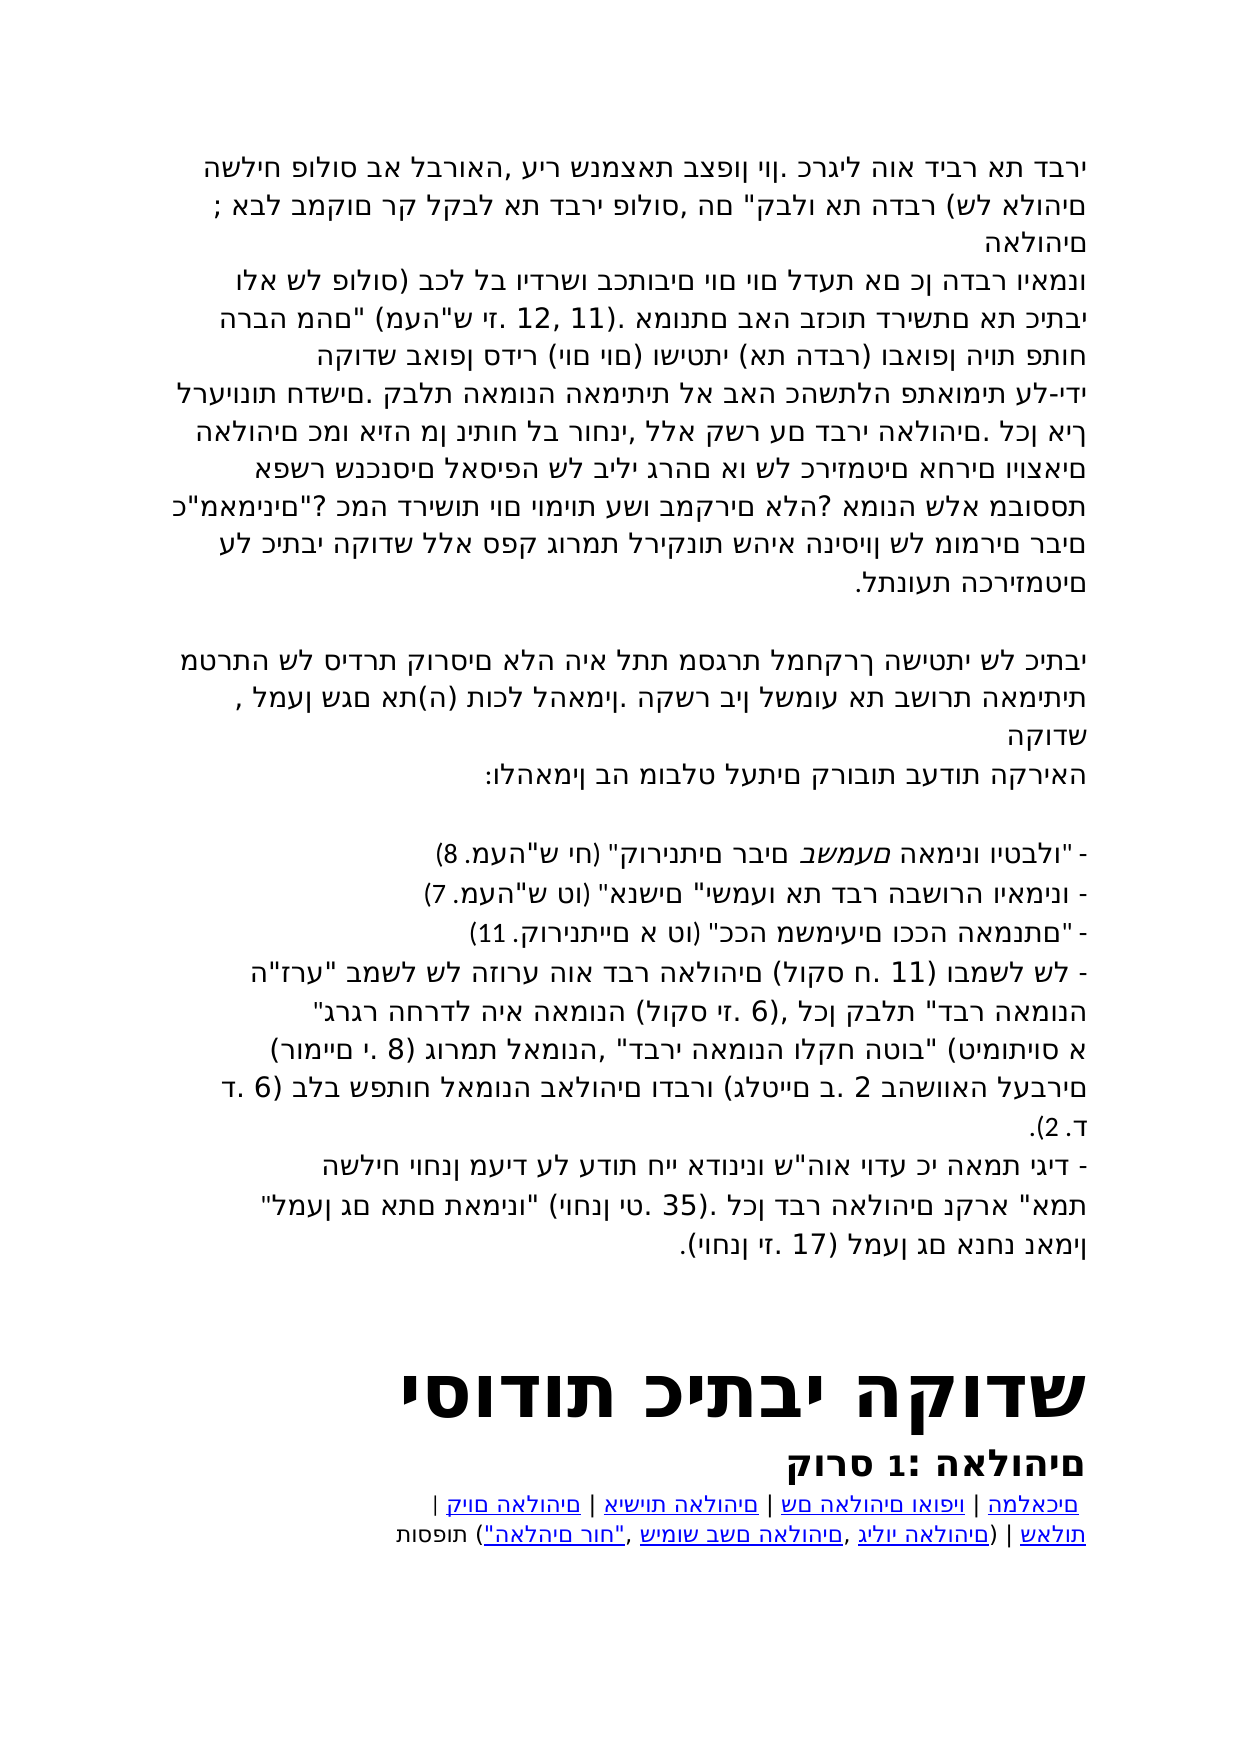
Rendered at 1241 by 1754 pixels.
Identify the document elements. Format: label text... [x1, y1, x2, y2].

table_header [151, 150, 1089, 1292]
table_header שדוקה יבתיכ תודוסי םיהולאה :1 סרוק | םיכאלמה | ויפואו םיהולאה םש | םיהולאה תוישיא | םיהולאה םויק תולאש | (םיהולאה יוליג ,םיהולאה םשב שומיש ,"חור םיהלאה") תופסות [151, 1345, 1089, 1576]
